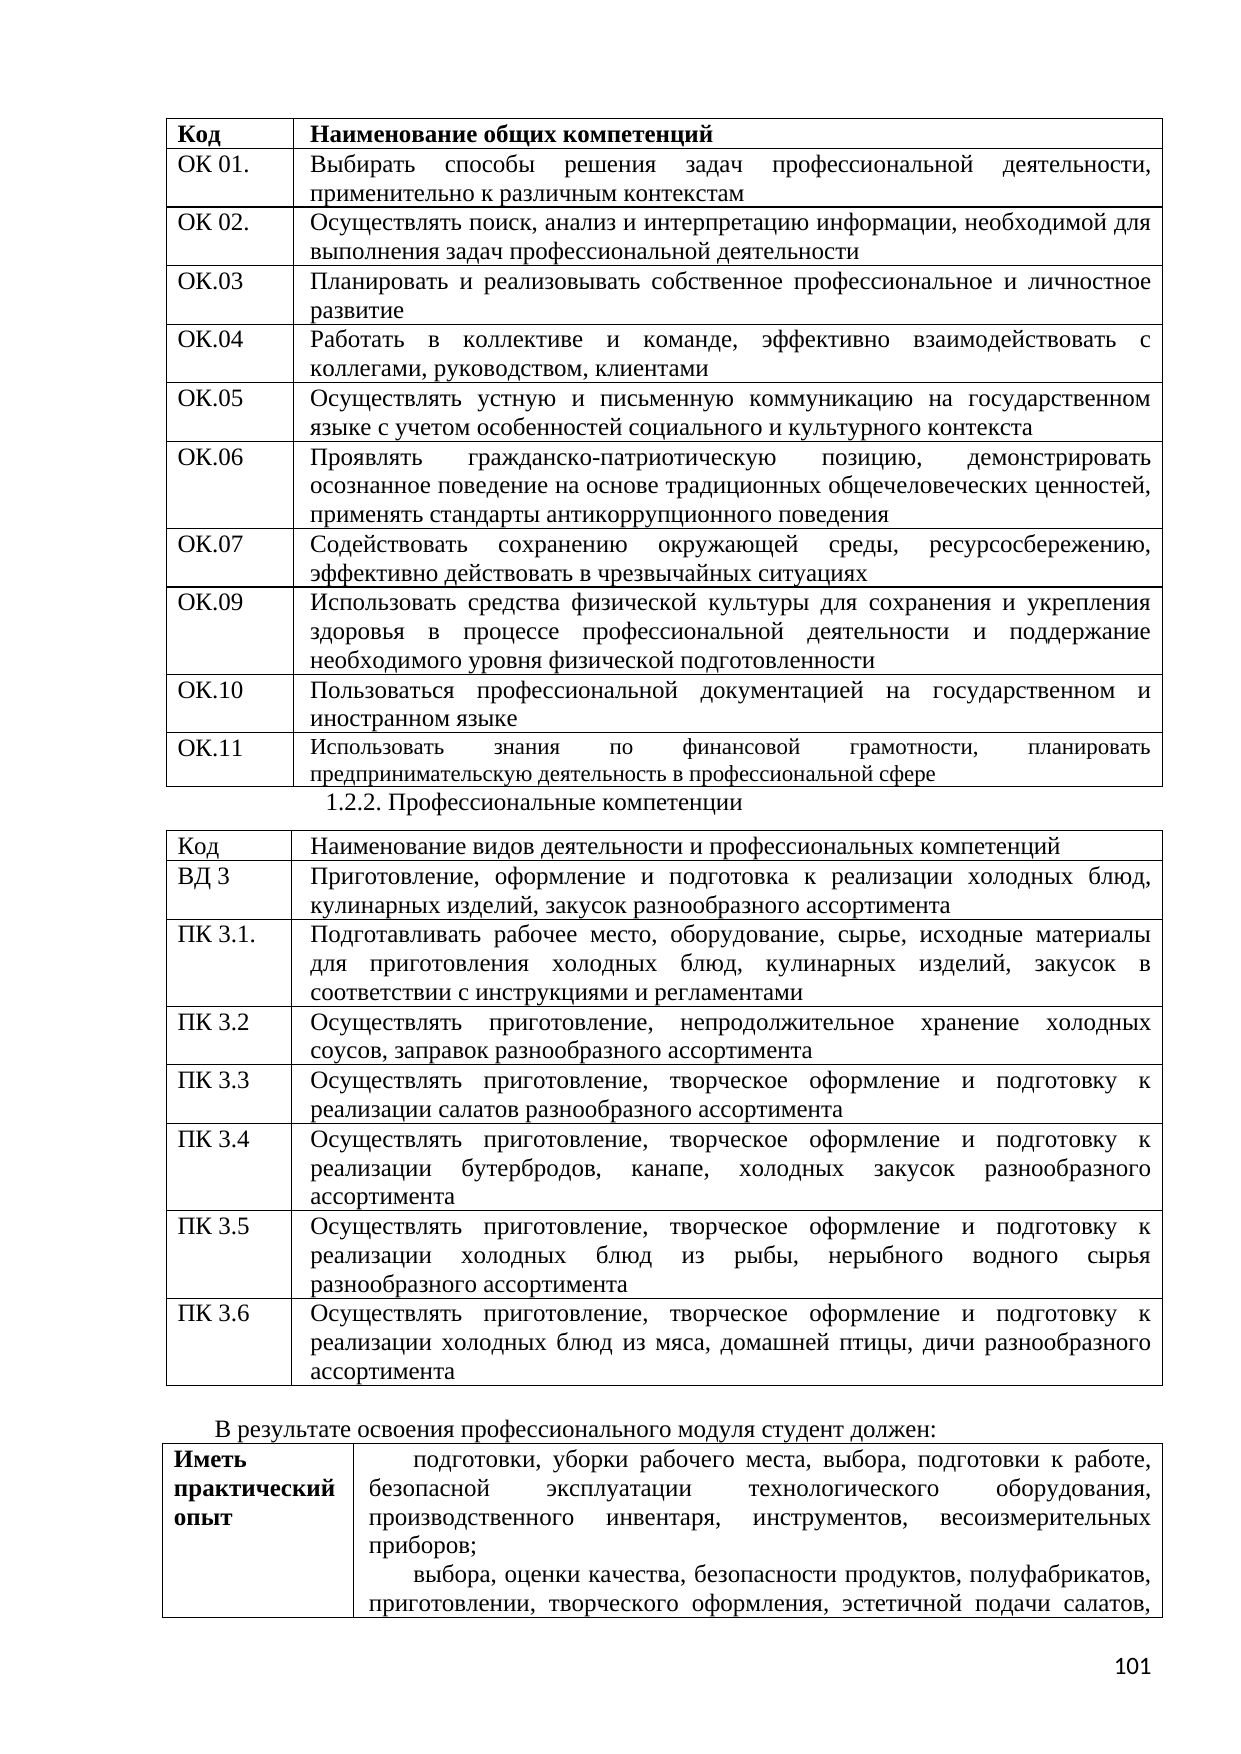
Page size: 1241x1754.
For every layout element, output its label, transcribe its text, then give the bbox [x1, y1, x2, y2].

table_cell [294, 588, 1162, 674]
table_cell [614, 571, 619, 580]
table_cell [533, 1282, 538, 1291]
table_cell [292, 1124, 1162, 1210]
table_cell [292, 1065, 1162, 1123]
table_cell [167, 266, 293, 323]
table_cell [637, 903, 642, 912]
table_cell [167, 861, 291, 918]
text В результате освоения профессионального модуля студент должен: [214, 1414, 1152, 1443]
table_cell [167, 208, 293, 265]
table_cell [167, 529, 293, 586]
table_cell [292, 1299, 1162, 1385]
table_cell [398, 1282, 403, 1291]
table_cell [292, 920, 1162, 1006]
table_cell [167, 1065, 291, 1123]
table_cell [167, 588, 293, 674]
text 1.2.2. Профессиональные компетенции [252, 787, 1152, 816]
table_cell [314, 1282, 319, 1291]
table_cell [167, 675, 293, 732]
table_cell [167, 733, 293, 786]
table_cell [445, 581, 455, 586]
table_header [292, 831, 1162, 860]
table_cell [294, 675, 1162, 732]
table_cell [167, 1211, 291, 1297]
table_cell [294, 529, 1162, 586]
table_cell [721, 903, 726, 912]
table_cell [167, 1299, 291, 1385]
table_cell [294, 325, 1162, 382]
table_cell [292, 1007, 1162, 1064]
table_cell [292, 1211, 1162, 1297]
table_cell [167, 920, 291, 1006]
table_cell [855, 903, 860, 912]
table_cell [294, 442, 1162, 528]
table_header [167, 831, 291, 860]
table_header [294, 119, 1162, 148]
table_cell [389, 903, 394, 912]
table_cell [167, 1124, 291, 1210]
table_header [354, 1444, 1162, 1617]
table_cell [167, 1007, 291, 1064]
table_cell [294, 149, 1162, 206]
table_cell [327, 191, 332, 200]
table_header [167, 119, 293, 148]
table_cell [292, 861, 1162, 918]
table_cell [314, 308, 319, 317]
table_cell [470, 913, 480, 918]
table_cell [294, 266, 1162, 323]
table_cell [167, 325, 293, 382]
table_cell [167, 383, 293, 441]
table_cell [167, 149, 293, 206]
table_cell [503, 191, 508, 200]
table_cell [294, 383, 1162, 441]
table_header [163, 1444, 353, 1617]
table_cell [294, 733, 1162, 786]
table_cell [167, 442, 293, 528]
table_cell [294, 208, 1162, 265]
